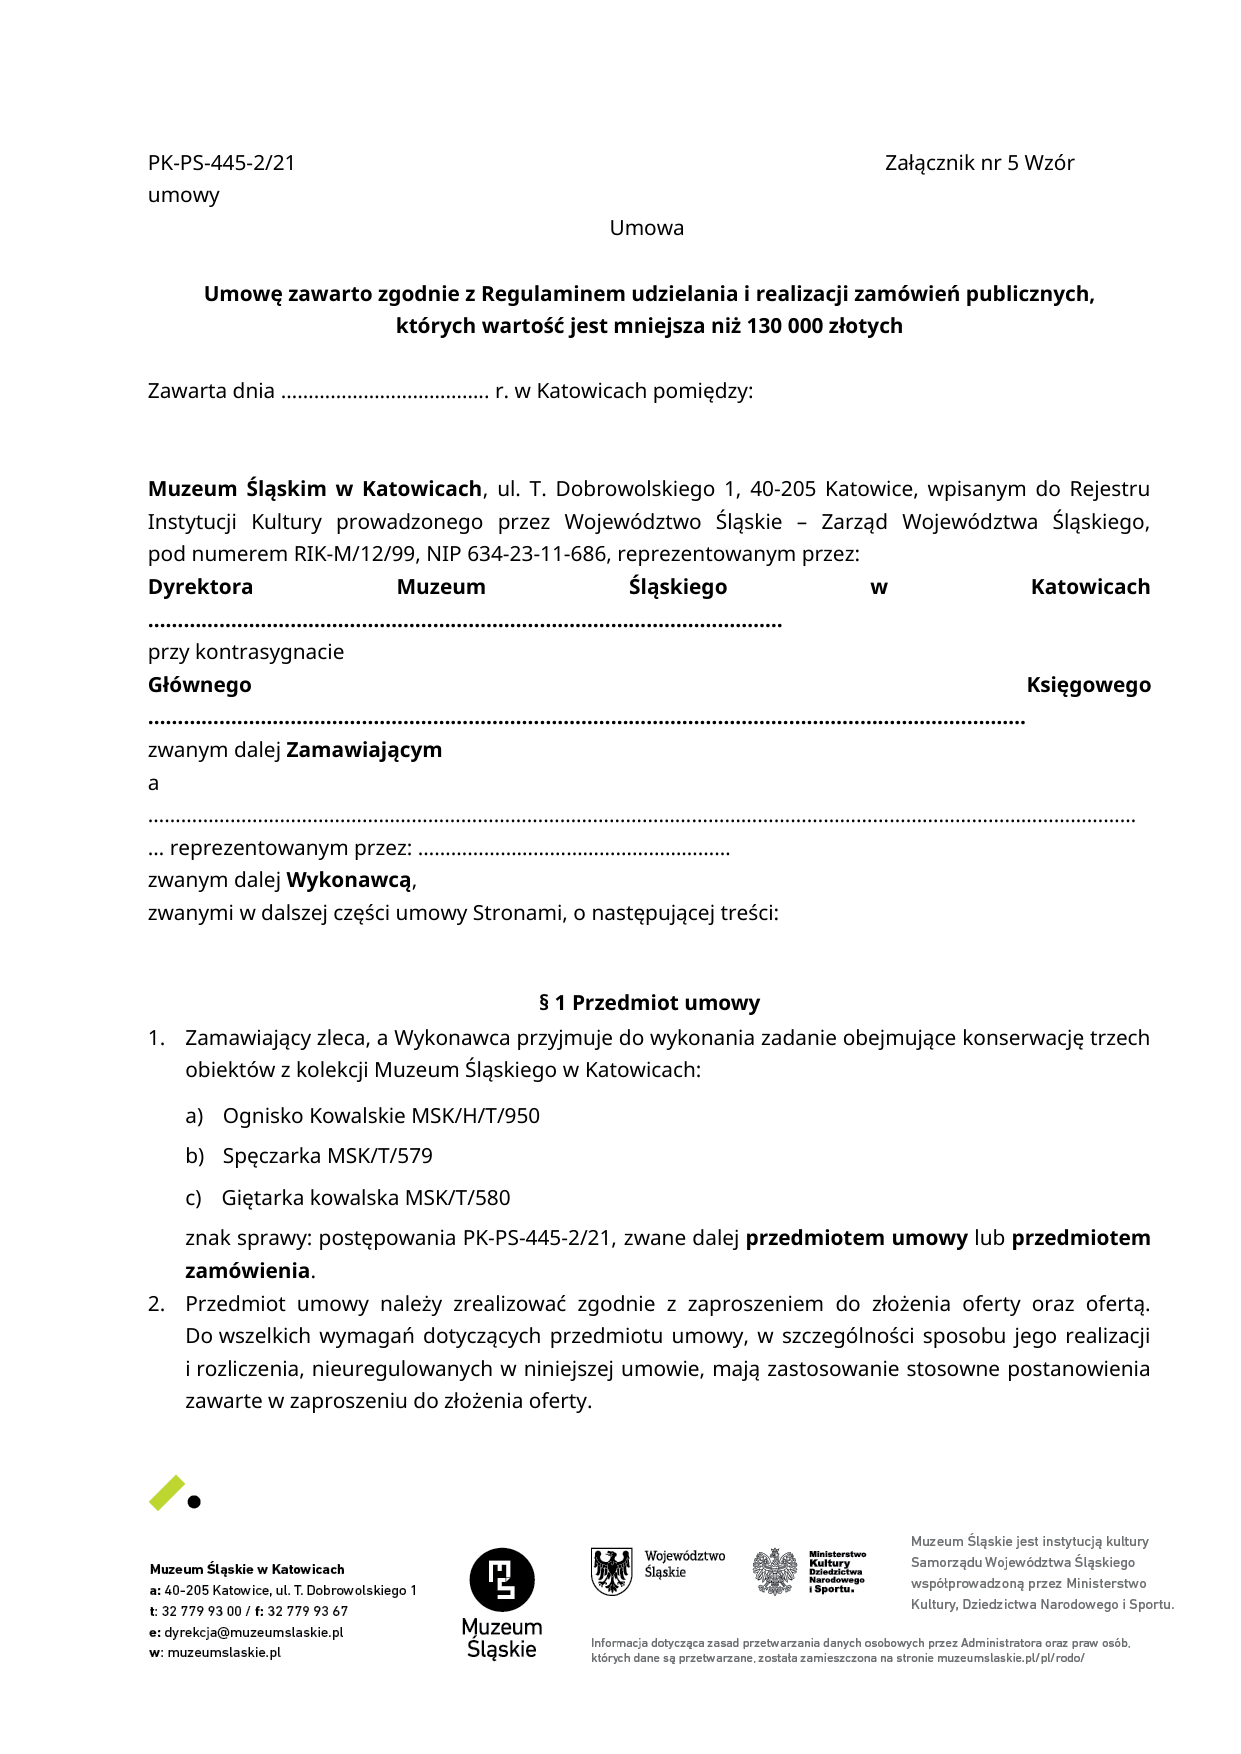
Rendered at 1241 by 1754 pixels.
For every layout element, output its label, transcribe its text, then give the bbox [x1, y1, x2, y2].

text przy kontrasygnacie [148, 637, 1152, 666]
list Ognisko Kowalskie MSK/H/T/950 [185, 1101, 1152, 1129]
text znak sprawy: postępowania PK-PS-445-2/21, zwane dalej przedmiotem umowy lub przedmiotem zamówienia. [185, 1223, 1152, 1284]
text Zawarta dnia ……………………………….. r. w Katowicach pomiędzy: [148, 376, 1152, 405]
text Umowę zawarto zgodnie z Regulaminem udzielania i realizacji zamówień publicznych, których wartość jest mniejsza niż 130 000 złotych [148, 279, 1152, 340]
text Głównego Księgowego …………………………………………………………………………………………………………………………………. [148, 670, 1152, 731]
text zwanym dalej Zamawiającym [148, 735, 1152, 763]
text Dyrektora Muzeum Śląskiego w Katowicach ……………………………………………………………………………………….……. [148, 572, 1152, 633]
text PK-PS-445-2/21 Załącznik nr 5 Wzór umowy [148, 148, 1152, 209]
text zwanymi w dalszej części umowy Stronami, o następującej treści: [148, 898, 1152, 927]
picture [0, 0, 1237, 1750]
text Umowa [148, 213, 1152, 274]
text a [148, 768, 1152, 796]
list Spęczarka MSK/T/579 [185, 1142, 1152, 1170]
text Muzeum Śląskim w Katowicach, ul. T. Dobrowolskiego 1, 40-205 Katowice, wpisanym do Rejestru Instytucji Kultury prowadzonego przez Województwo Śląskie – Zarząd Województwa Śląskiego, pod numerem RIK-M/12/99, NIP 634-23-11-686, reprezentowanym przez: [148, 474, 1152, 568]
list Zamawiający zleca, a Wykonawca przyjmuje do wykonania zadanie obejmujące konserwację trzech obiektów z kolekcji Muzeum Śląskiego w Katowicach: [148, 1023, 1152, 1084]
text zwanym dalej Wykonawcą, [148, 866, 1152, 894]
text ………………………………………………………………………………………………………………………………………………………………… reprezentowanym przez: ………………………………………………… [148, 800, 1152, 861]
list Przedmiot umowy należy zrealizować zgodnie z zaproszeniem do złożenia oferty oraz ofertą. Do wszelkich wymagań dotyczących przedmiotu umowy, w szczególności sposobu jego realizacji i rozliczenia, nieuregulowanych w niniejszej umowie, mają zastosowanie stosowne postanowienia zawarte w zaproszeniu do złożenia oferty. [148, 1289, 1152, 1415]
subtitle § 1 Przedmiot umowy [148, 988, 1152, 1017]
text c) Giętarka kowalska MSK/T/580 [185, 1183, 1152, 1211]
